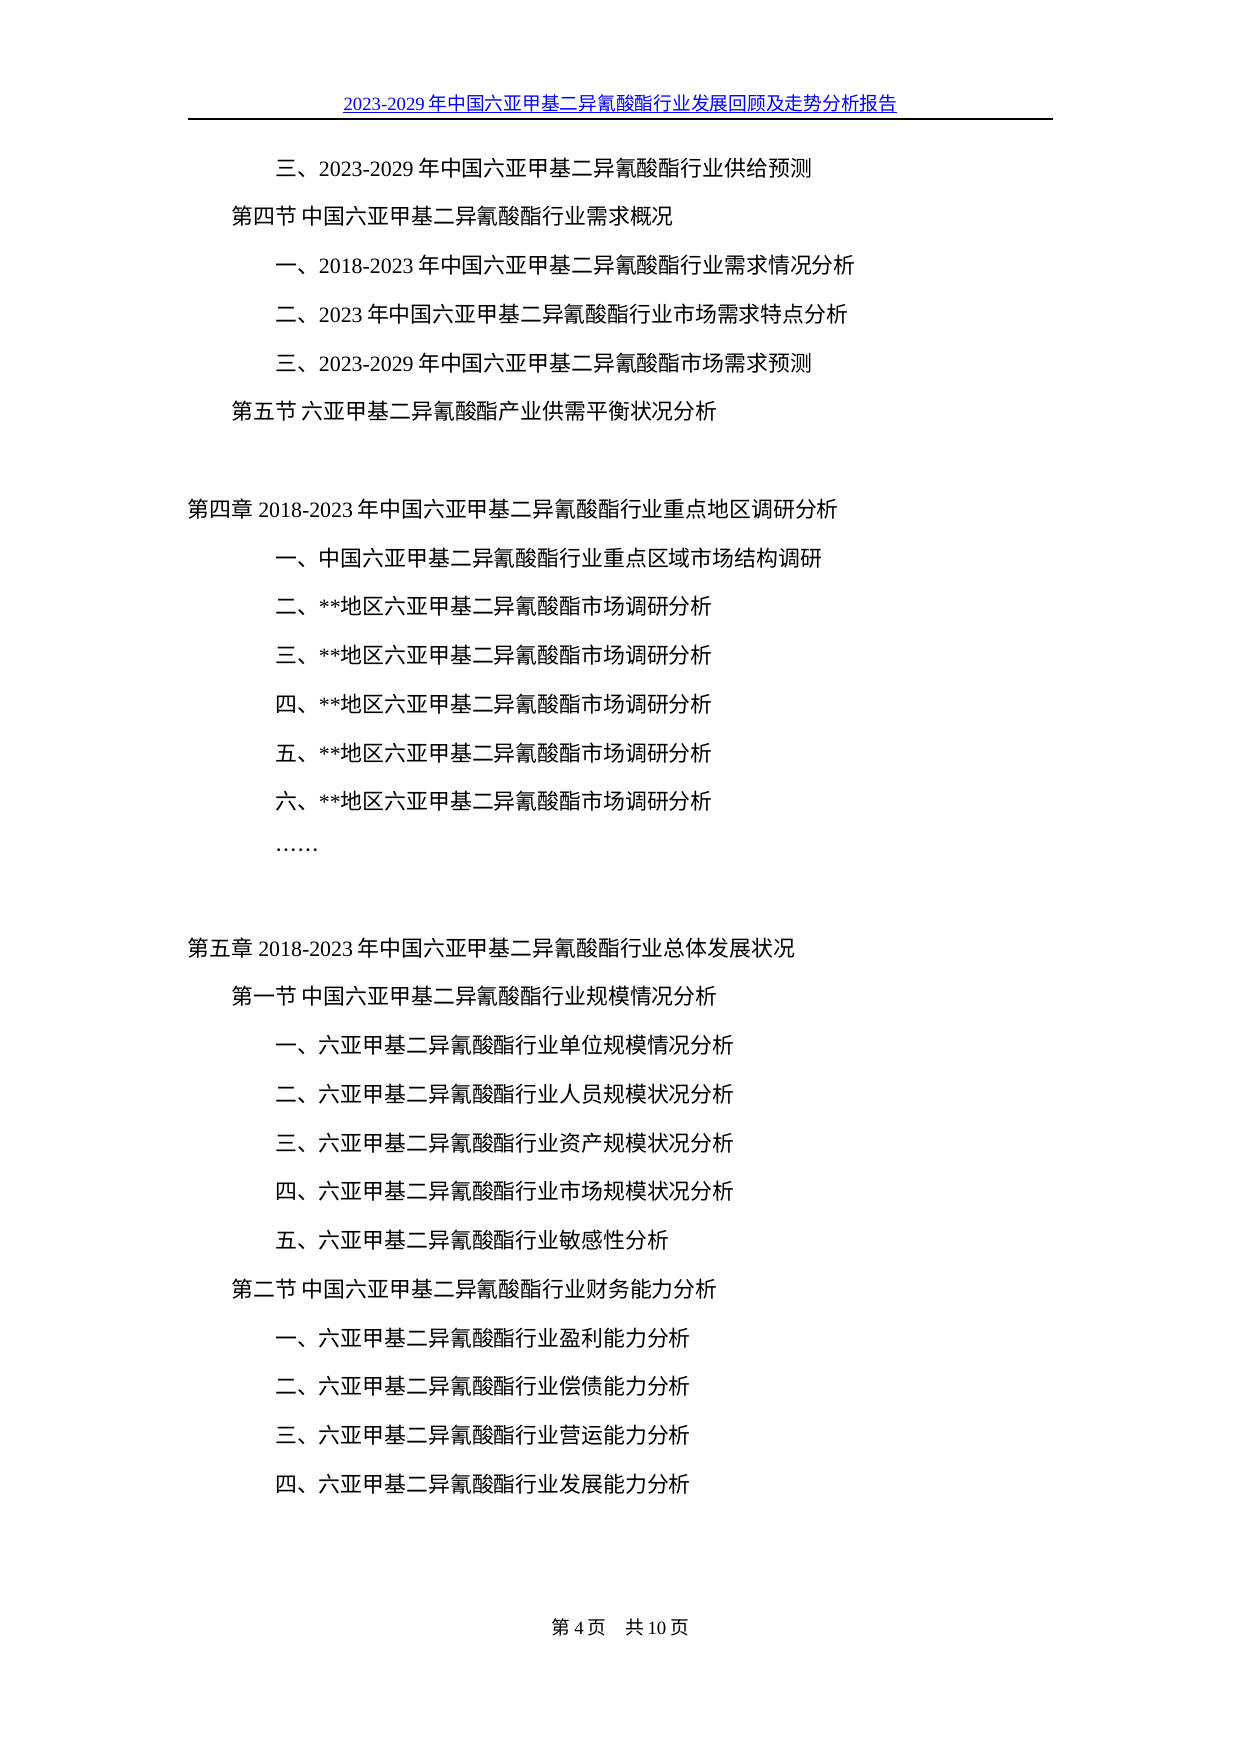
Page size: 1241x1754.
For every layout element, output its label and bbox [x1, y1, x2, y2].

text [187, 150, 1053, 1499]
